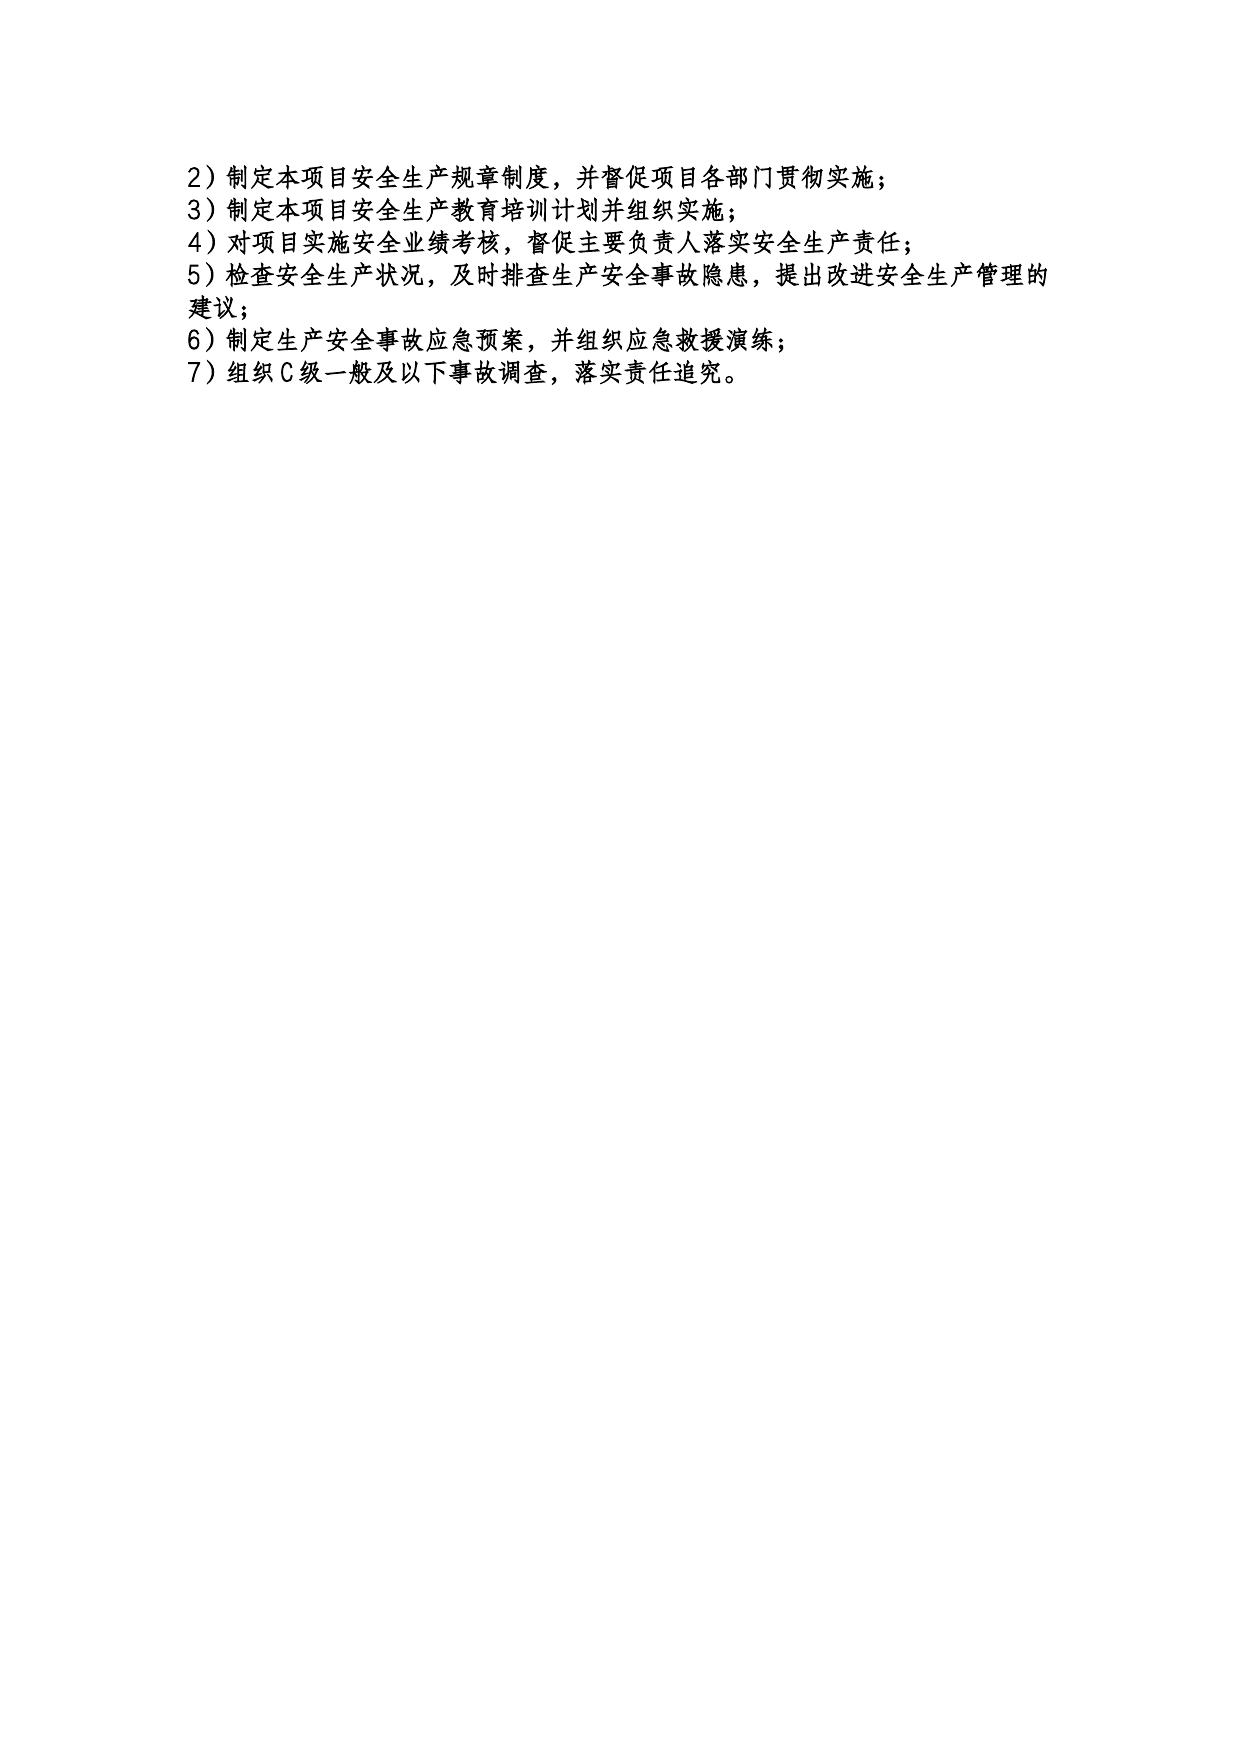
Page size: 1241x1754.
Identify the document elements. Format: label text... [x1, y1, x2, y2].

text 4）对项目实施安全业绩考核，督促主要负责人落实安全生产责任； [187, 227, 1053, 259]
text 2）制定本项目安全生产规章制度，并督促项目各部门贯彻实施； [187, 162, 1053, 194]
text 6）制定生产安全事故应急预案，并组织应急救援演练； [187, 324, 1053, 357]
text 7）组织C级一般及以下事故调查，落实责任追究。 [187, 357, 1053, 389]
text 5）检查安全生产状况，及时排查生产安全事故隐患，提出改进安全生产管理的建议； [187, 259, 1053, 324]
text 3）制定本项目安全生产教育培训计划并组织实施； [187, 194, 1053, 227]
